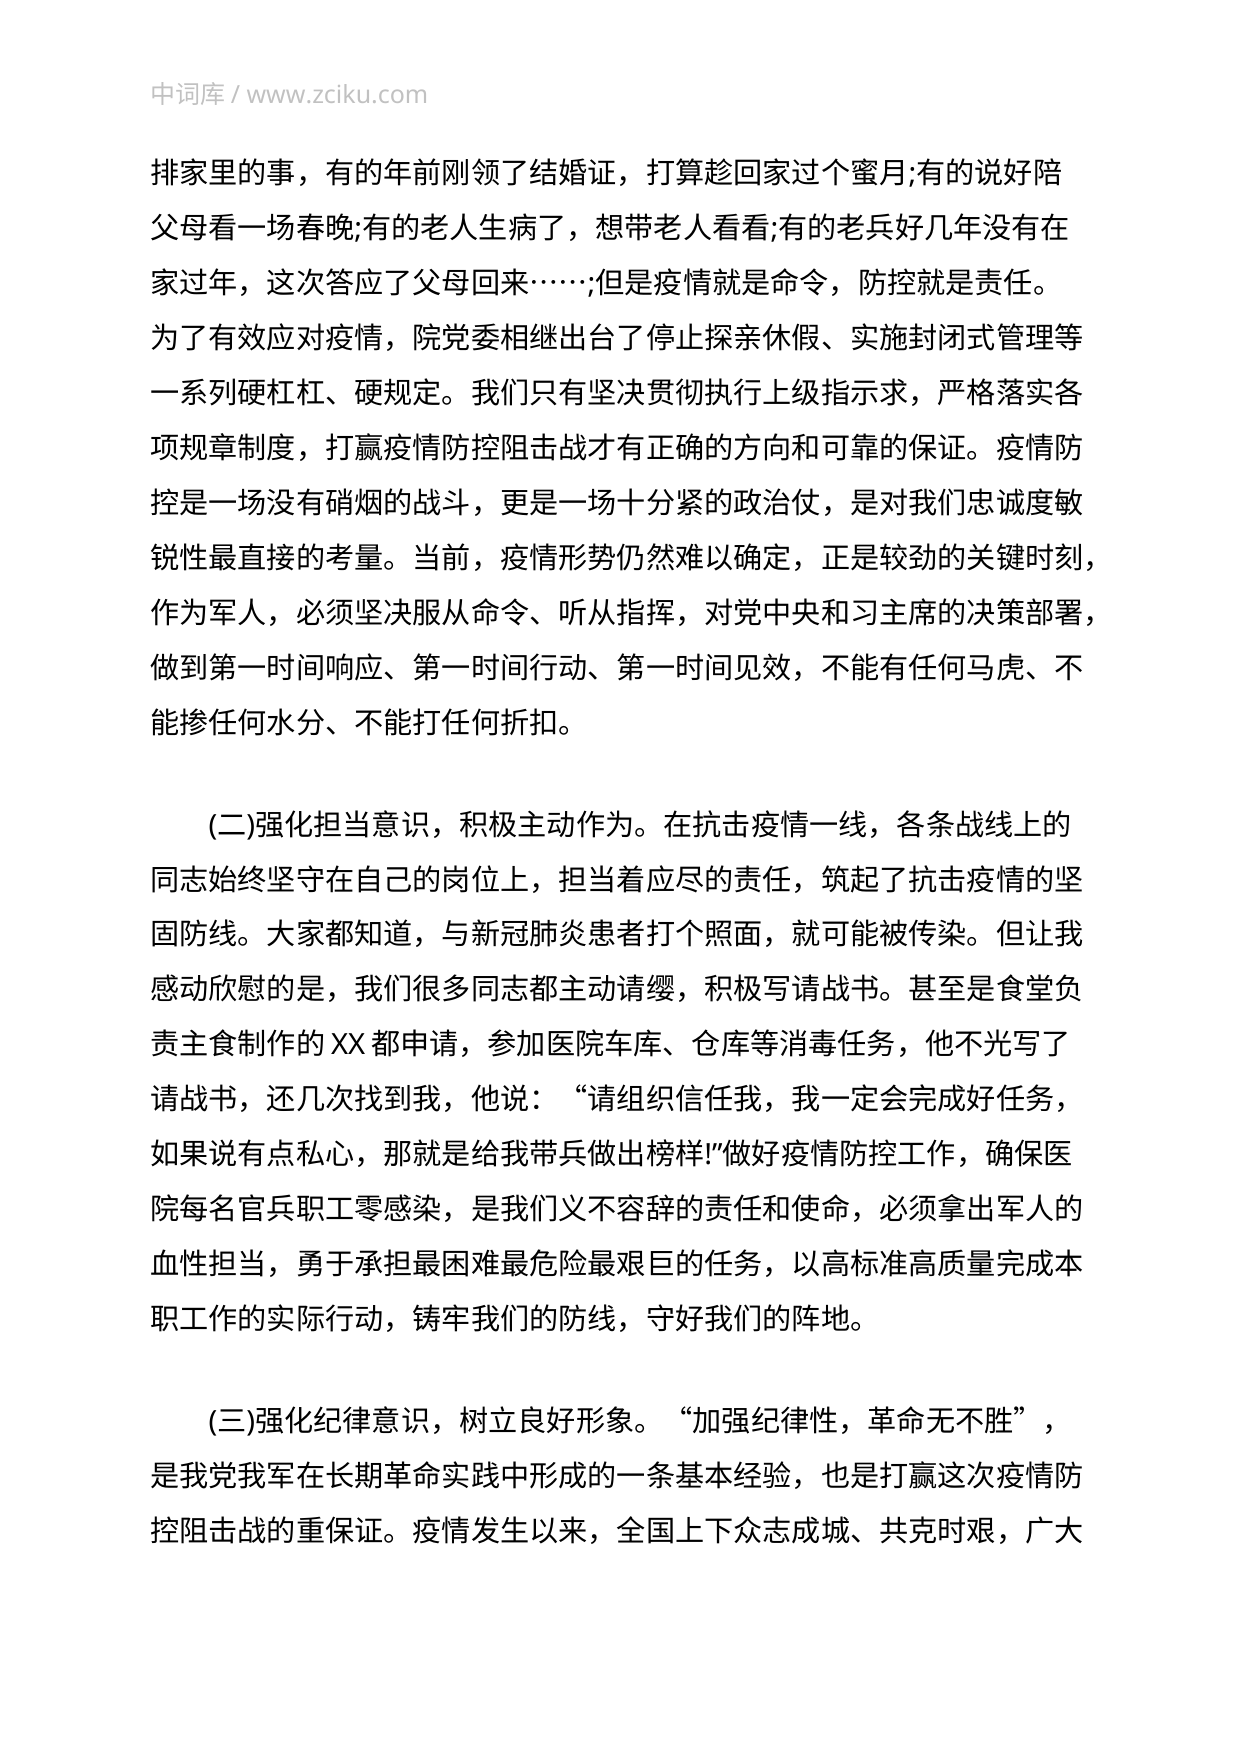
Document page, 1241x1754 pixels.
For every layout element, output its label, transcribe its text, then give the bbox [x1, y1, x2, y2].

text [150, 1397, 1090, 1549]
text (二)强化担当意识，积极主动作为。在抗击疫情一线，各条战线上的同志始终坚守在自己的岗位上，担当着应尽的责任，筑起了抗击疫情的坚固防线。大家都知道，与新冠肺炎患者打个照面，就可能被传染。但让我感动欣慰的是，我们很多同志都主动请缨，积极写请战书。甚至是食堂负责主食制作的XX都申请，参加医院车库、仓库等消毒任务，他不光写了请战书，还几次找到我，他说：“请组织信任我，我一定会完成好任务，如果说有点私心，那就是给我带兵做出榜样!”做好疫情防控工作，确保医院每名官兵职工零感染，是我们义不容辞的责任和使命，必须拿出军人的血性担当，勇于承担最困难最危险最艰巨的任务，以高标准高质量完成本职工作的实际行动，铸牢我们的防线，守好我们的阵地。 [150, 801, 1090, 1338]
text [150, 150, 1090, 742]
